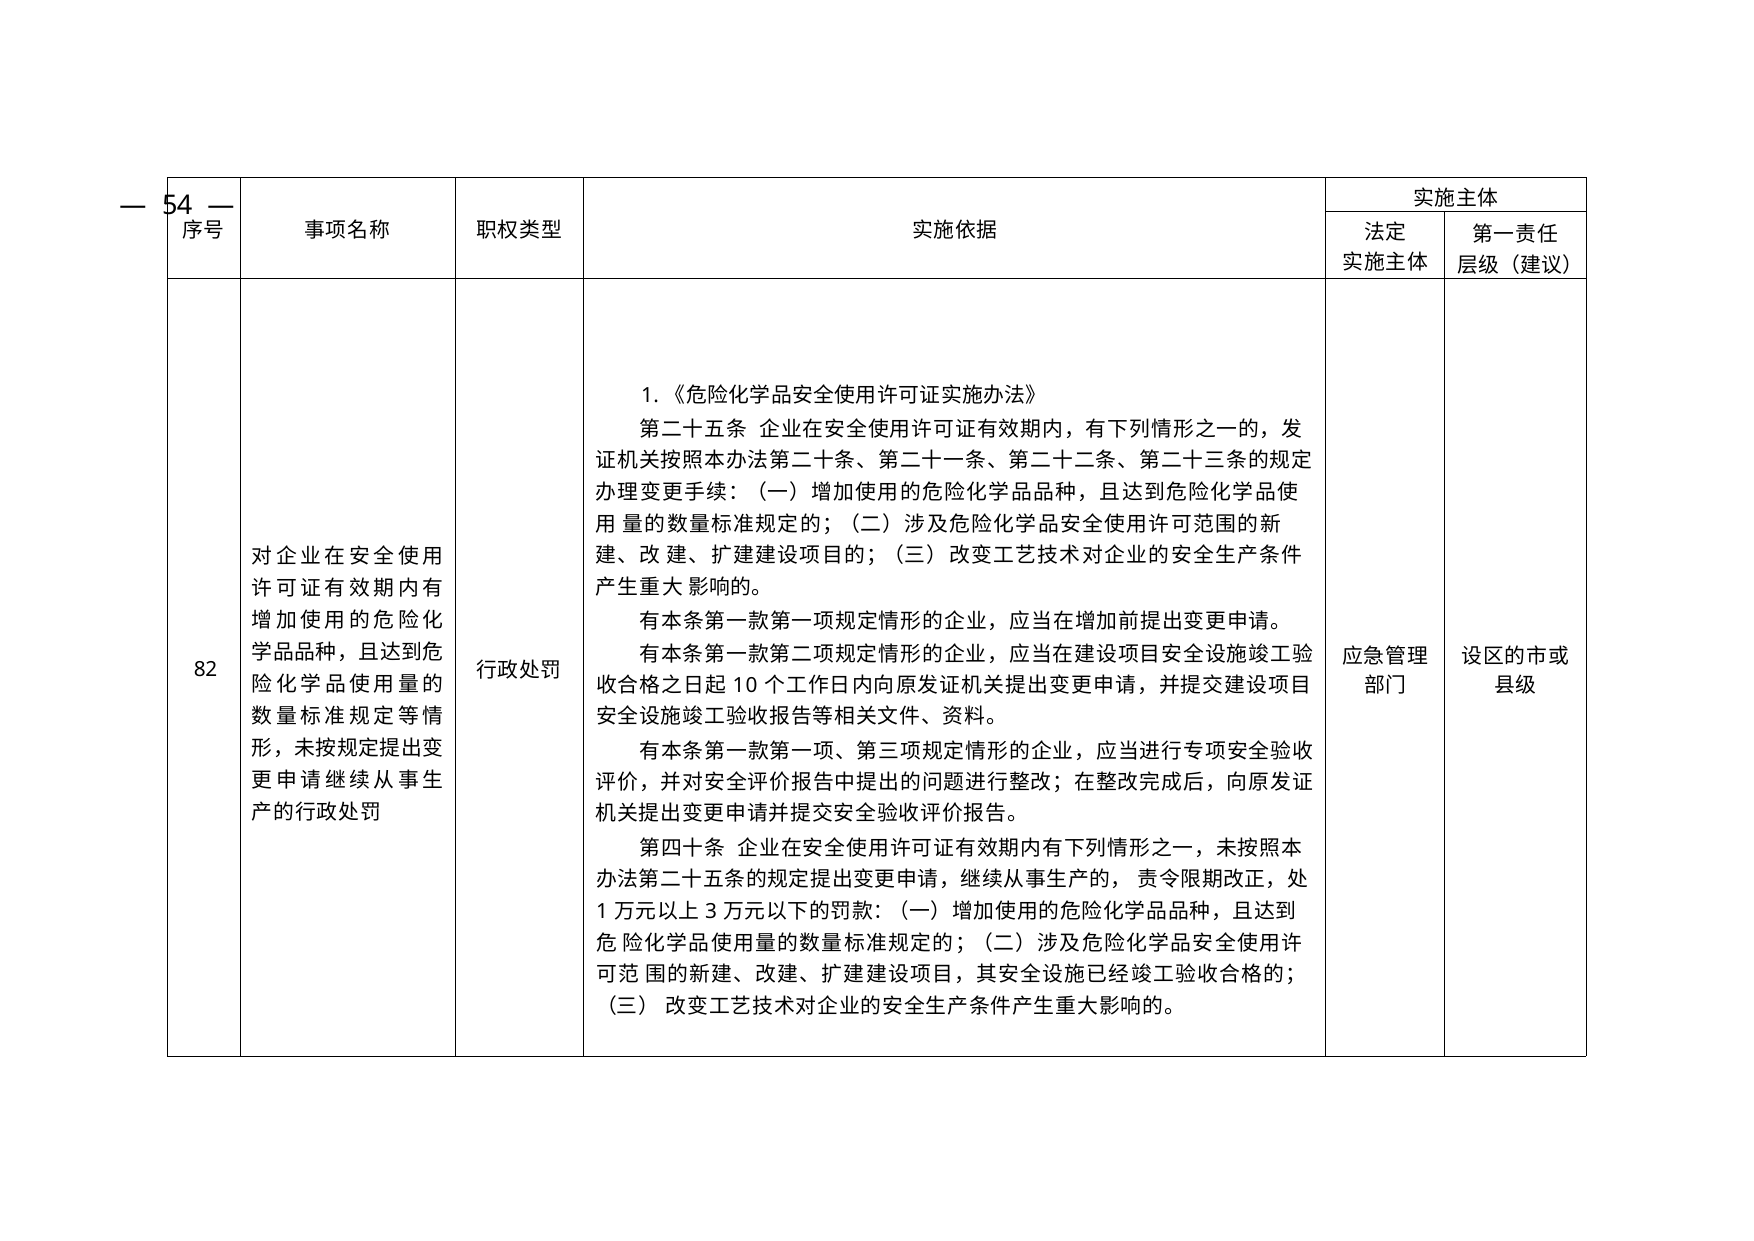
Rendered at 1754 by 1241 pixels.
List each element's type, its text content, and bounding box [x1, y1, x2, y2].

table_cell 82 [168, 279, 240, 1056]
table_cell 法定 实施主体 [1326, 212, 1444, 278]
table_cell 应急管理 部门 [1326, 279, 1444, 1056]
table_cell 设区的市或 县级 [1445, 279, 1586, 1056]
table_cell 1. 《危险化学品安全使用许可证实施办法》 第二十五条 企业在安全使用许可证有效期内，有下列情形之一的，发 证机关按照本办法第二十条、第二十一条、第二十二条、第二十三条的规定 办理变更手续：（一）增加使用的危险化学品品种，且达到危险化学品使用 量的数量标准规定的；（二）涉及危险化学品安全使用许可范围的新建、改 建、扩建建设项目的；（三）改变工艺技术对企业的安全生产条件产生重大 影响的。 有本条第一款第一项规定情形的企业，应当在增加前提出变更申请。 有本条第一款第二项规定情形的企业，应当在建设项目安全设施竣工验 收合格之日起 10 个工作日内向原发证机关提出变更申请，并提交建设项目 安全设施竣工验收报告等相关文件、资料。 有本条第一款第一项、第三项规定情形的企业，应当进行专项安全验收 评价，并对安全评价报告中提出的问题进行整改；在整改完成后，向原发证 机关提出变更申请并提交安全验收评价报告。 第四十条 企业在安全使用许可证有效期内有下列情形之一，未按照本 办法第二十五条的规定提出变更申请，继续从事生产的， 责令限期改正，处 1 万元以上 3 万元以下的罚款：（一）增加使用的危险化学品品种，且达到危 险化学品使用量的数量标准规定的；（二）涉及危险化学品安全使用许可范 围的新建、改建、扩建建设项目，其安全设施已经竣工验收合格的；（三） 改变工艺技术对企业的安全生产条件产生重大影响的。 [584, 279, 1325, 1056]
table_cell 行政处罚 [456, 279, 583, 1056]
table_header 序号 [168, 178, 240, 278]
table_header 实施依据 [584, 178, 1325, 278]
table_cell 对企业在安全使用 许可证有效期内有 增加使用的危险化 学品品种，且达到危 险化学品使用量的 数量标准规定等情 形，未按规定提出变 更申请继续从事生 产的行政处罚 [241, 279, 455, 1056]
table_cell 第一责任 层级（建议） [1445, 212, 1586, 278]
table_header 实施主体 [1326, 178, 1586, 211]
table_header 职权类型 [456, 178, 583, 278]
table_header 事项名称 [241, 178, 455, 278]
